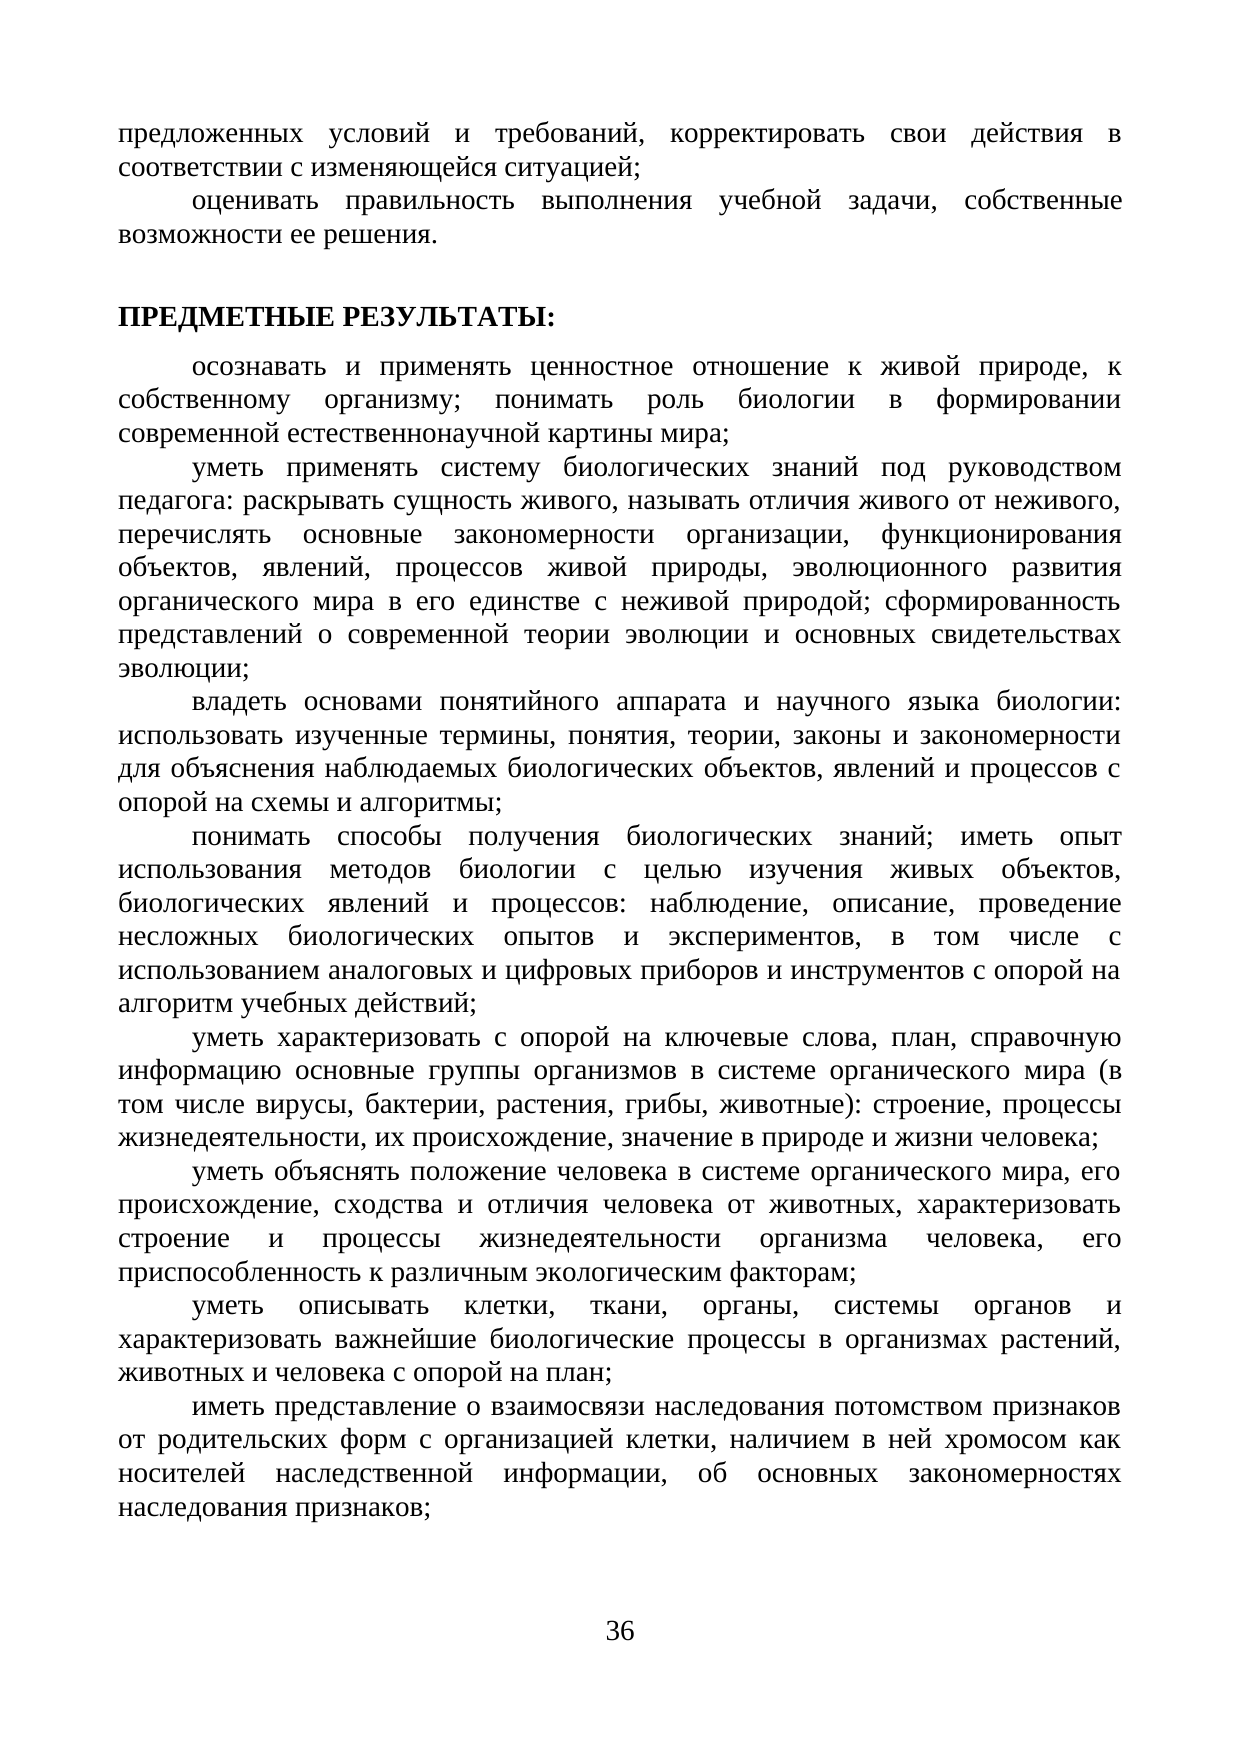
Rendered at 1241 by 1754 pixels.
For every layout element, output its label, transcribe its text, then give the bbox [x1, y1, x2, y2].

text оценивать правильность выполнения учебной задачи, собственные возможности ее решения. [118, 182, 1123, 249]
text предложенных условий и требований, корректировать свои действия в соответствии с изменяющейся ситуацией; [118, 115, 1122, 182]
text уметь применять систему биологических знаний под руководством педагога: раскрывать сущность живого, называть отличия живого от неживого, перечислять основные закономерности организации, функционирования объектов, явлений, процессов живой природы, эволюционного развития органического мира в его единстве с неживой природой; сформированность представлений о современной теории эволюции и основных свидетельствах эволюции; [118, 449, 1122, 683]
text владеть основами понятийного аппарата и научного языка биологии: использовать изученные термины, понятия, теории, законы и закономерности для объяснения наблюдаемых биологических объектов, явлений и процессов с опорой на схемы и алгоритмы; [118, 683, 1122, 818]
text понимать способы получения биологических знаний; иметь опыт использования методов биологии с целью изучения живых объектов, биологических явлений и процессов: наблюдение, описание, проведение несложных биологических опытов и экспериментов, в том числе с использованием аналоговых и цифровых приборов и инструментов с опорой на алгоритм учебных действий; [118, 818, 1122, 1019]
text иметь представление о взаимосвязи наследования потомством признаков от родительских форм с организацией клетки, наличием в ней хромосом как носителей наследственной информации, об основных закономерностях наследования признаков; [118, 1388, 1122, 1522]
text ПРЕДМЕТНЫЕ РЕЗУЛЬТАТЫ: [118, 299, 1198, 333]
text осознавать и применять ценностное отношение к живой природе, к собственному организму; понимать роль биологии в формировании современной естественнонаучной картины мира; [118, 348, 1122, 449]
text уметь объяснять положение человека в системе органического мира, его происхождение, сходства и отличия человека от животных, характеризовать строение и процессы жизнедеятельности организма человека, его приспособленность к различным экологическим факторам; [118, 1153, 1122, 1287]
text уметь характеризовать с опорой на ключевые слова, план, справочную информацию основные группы организмов в системе органического мира (в том числе вирусы, бактерии, растения, грибы, животные): строение, процессы жизнедеятельности, их происхождение, значение в природе и жизни человека; [118, 1019, 1122, 1153]
text уметь описывать клетки, ткани, органы, системы органов и характеризовать важнейшие биологические процессы в организмах растений, животных и человека с опорой на план; [118, 1287, 1122, 1388]
